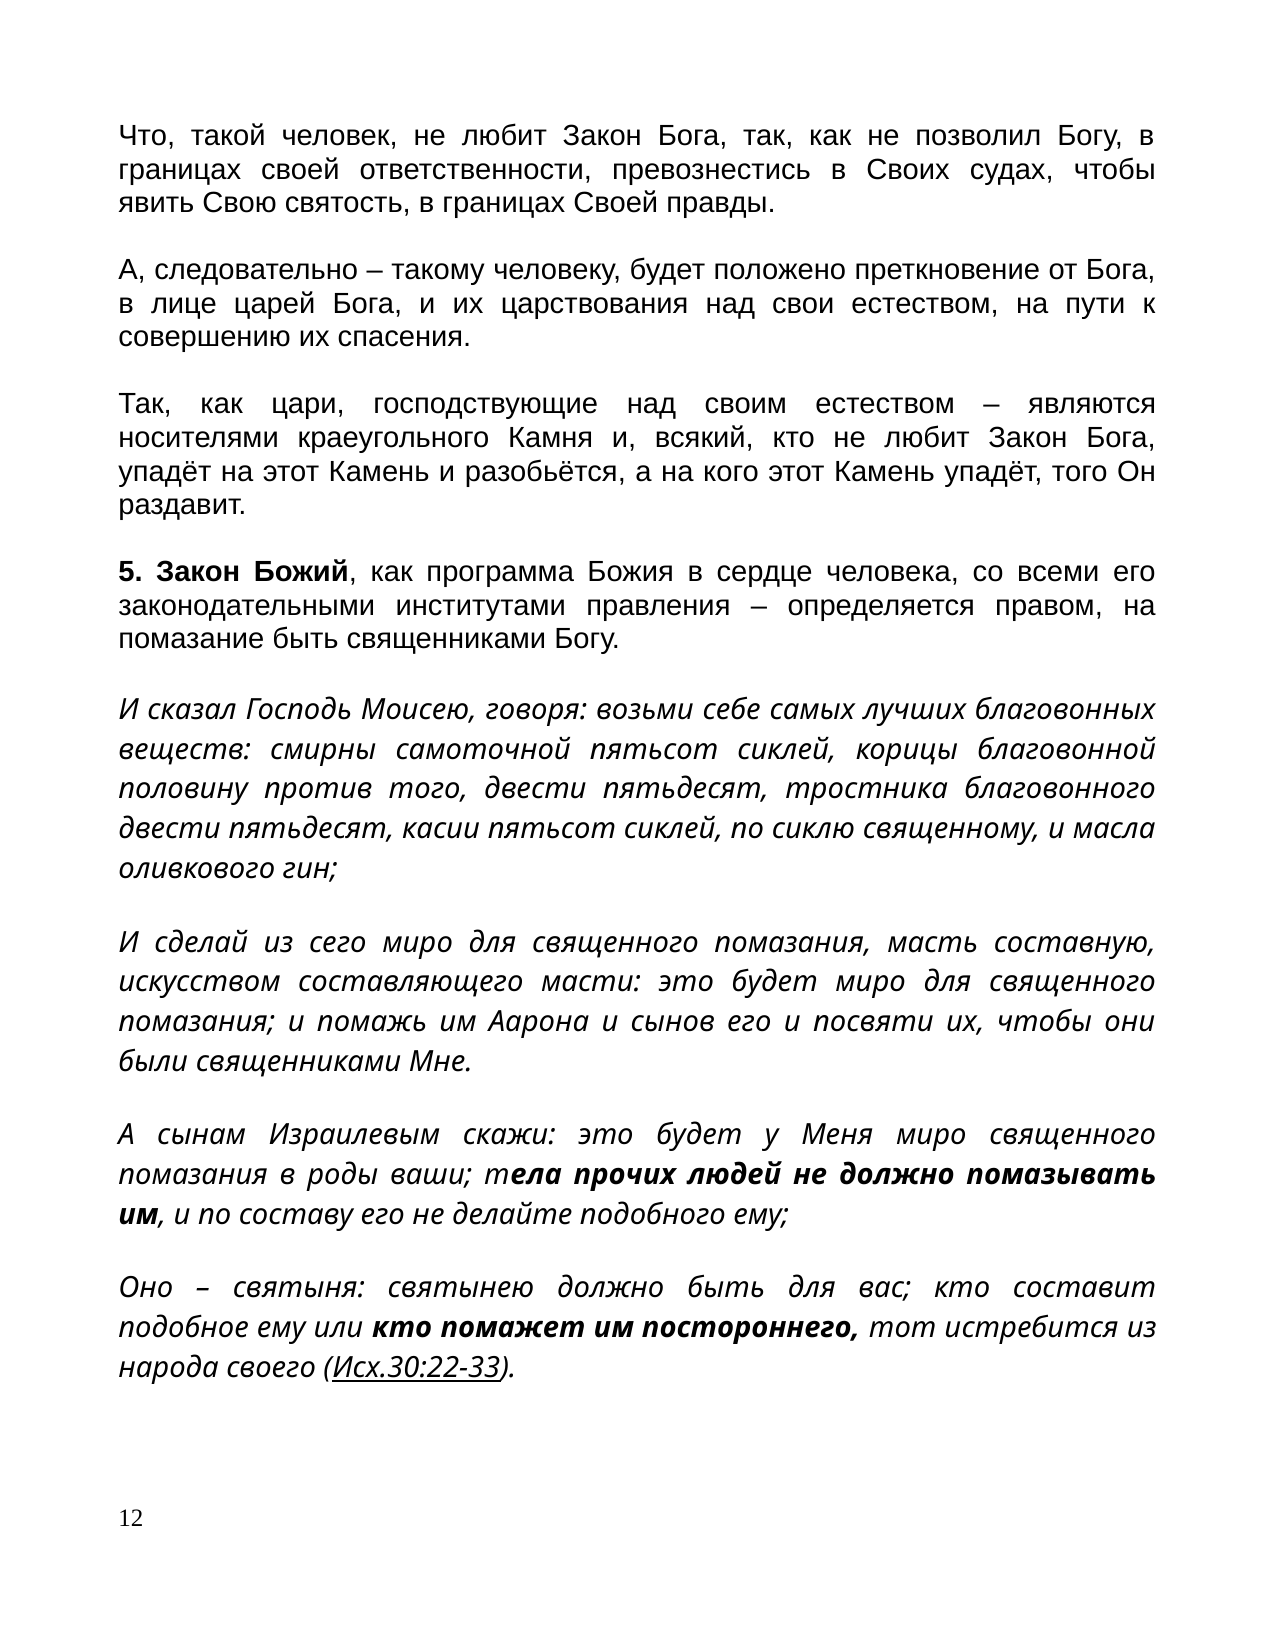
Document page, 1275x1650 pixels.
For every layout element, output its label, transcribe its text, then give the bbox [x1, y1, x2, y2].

text И сказал Господь Моисею, говоря: возьми себе самых лучших благовонных веществ: смирны самоточной пятьсот сиклей, корицы благовонной половину против того, двести пятьдесят, тростника благовонного двести пятьдесят, касии пятьсот сиклей, по сиклю священному, и масла оливкового гин; [118, 688, 1157, 887]
text Что, такой человек, не любит Закон Бога, так, как не позволил Богу, в границах своей ответственности, превознестись в Своих судах, чтобы явить Свою святость, в границах Своей правды. [118, 118, 1157, 219]
text Оно – святыня: святынею должно быть для вас; кто составит подобное ему или кто помажет им постороннего, тот истребится из народа своего (Исх.30:22-33). [118, 1267, 1157, 1386]
text И сделай из сего миро для священного помазания, масть составную, искусством составляющего масти: это будет миро для священного помазания; и помажь им Аарона и сынов его и посвяти их, чтобы они были священниками Мне. [118, 921, 1157, 1079]
text А, следовательно – такому человеку, будет положено преткновение от Бога, в лице царей Бога, и их царствования над свои естеством, на пути к совершению их спасения. [118, 252, 1157, 353]
text Так, как цари, господствующие над своим естеством – являются носителями краеугольного Камня и, всякий, кто не любит Закон Бога, упадёт на этот Камень и разобьётся, а на кого этот Камень упадёт, того Он раздавит. [118, 386, 1157, 521]
text А сынам Израилевым скажи: это будет у Меня миро священного помазания в роды ваши; тела прочих людей не должно помазывать им, и по составу его не делайте подобного ему; [118, 1114, 1157, 1233]
text 5. Закон Божий, как программа Божия в сердце человека, со всеми его законодательными институтами правления – определяется правом, на помазание быть священниками Богу. [118, 554, 1157, 655]
